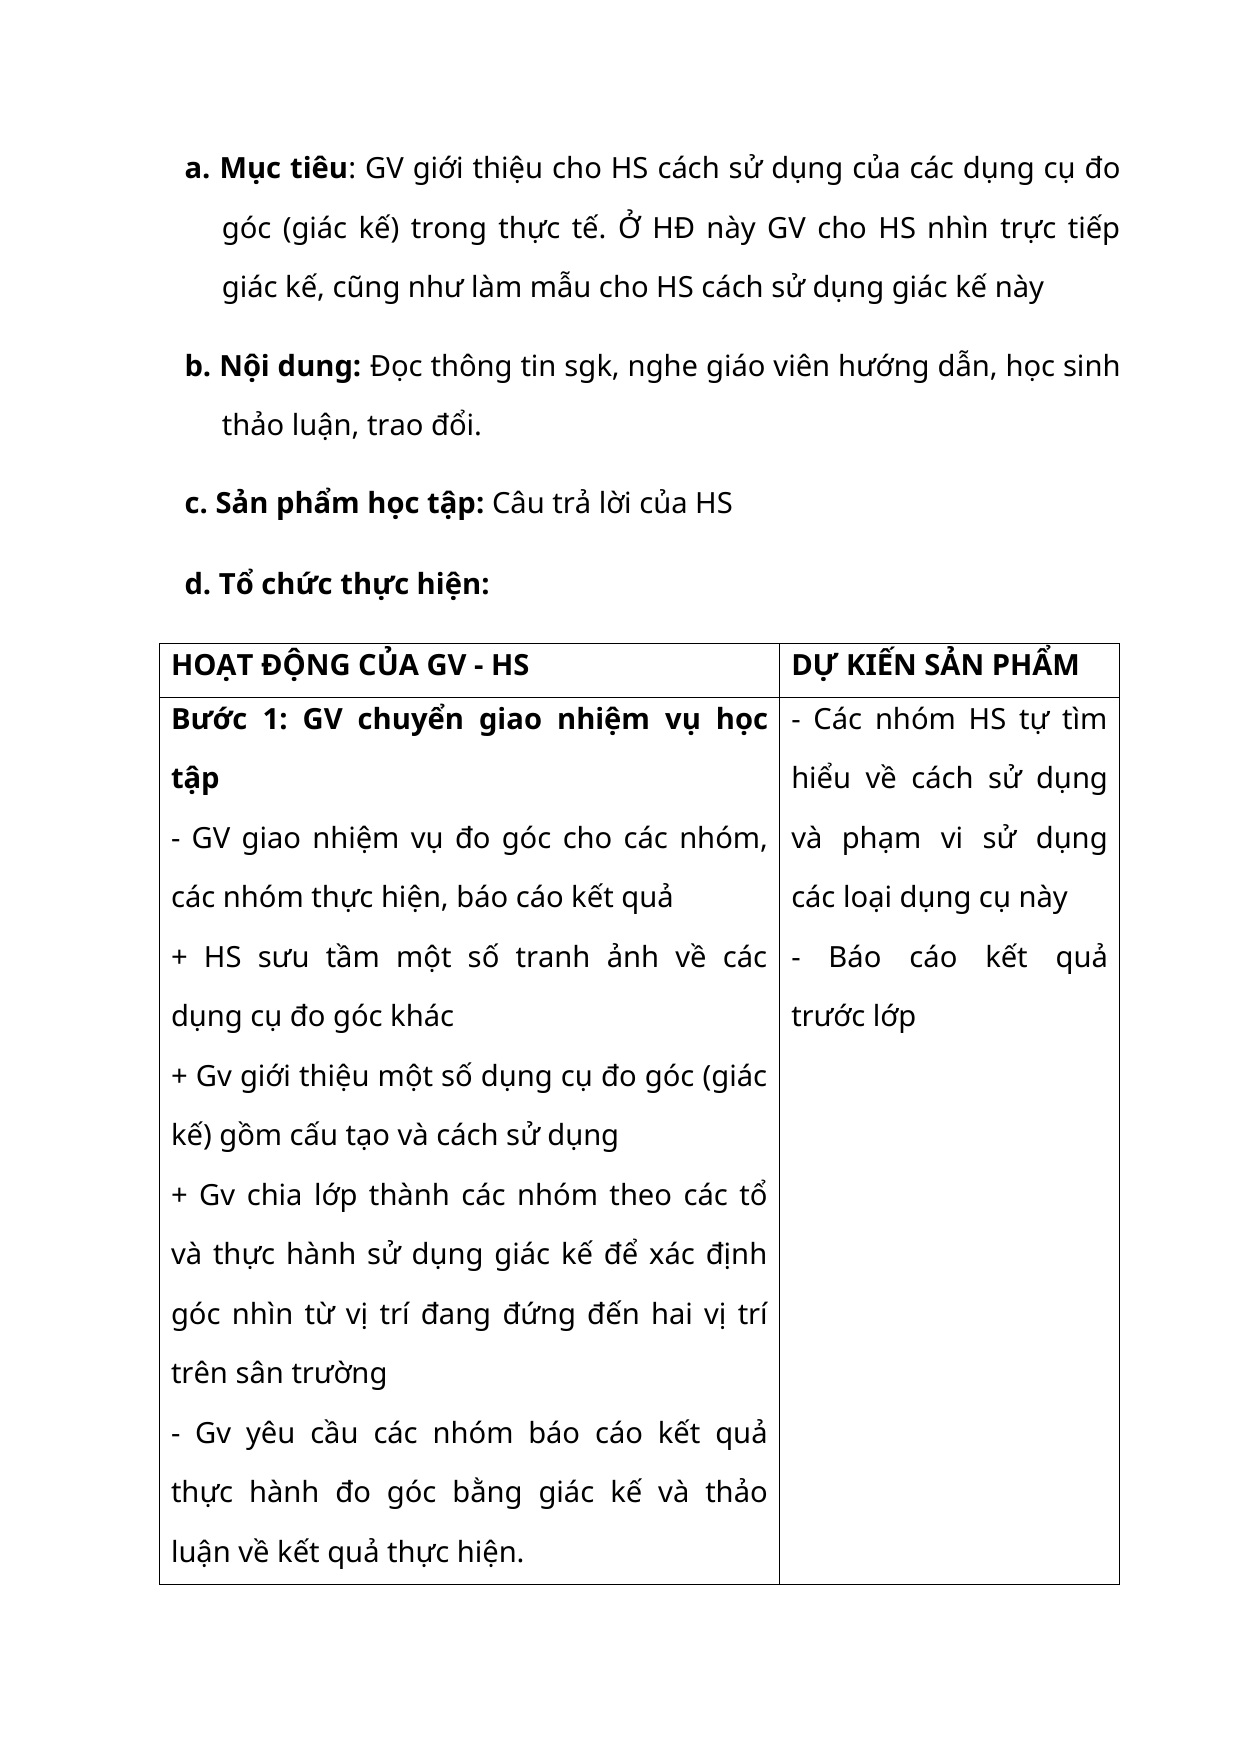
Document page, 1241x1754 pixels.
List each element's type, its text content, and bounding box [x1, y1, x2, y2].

text c. Sản phẩm học tập: Câu trả lời của HS [184, 483, 1122, 522]
text b. Nội dung: Đọc thông tin sgk, nghe giáo viên hướng dẫn, học sinh thảo luận, trao đổi. [184, 345, 1122, 444]
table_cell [780, 698, 1119, 1584]
text a. Mục tiêu: GV giới thiệu cho HS cách sử dụng của các dụng cụ đo góc (giác kế) trong thực tế. Ở HĐ này GV cho HS nhìn trực tiếp giác kế, cũng như làm mẫu cho HS cách sử dụng giác kế này [184, 148, 1122, 306]
table_header DỰ KIẾN SẢN PHẨM [780, 644, 1119, 697]
table_header HOẠT ĐỘNG CỦA GV - HS [160, 644, 779, 697]
text d. Tổ chức thực hiện: [184, 563, 1122, 603]
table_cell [160, 698, 779, 1584]
